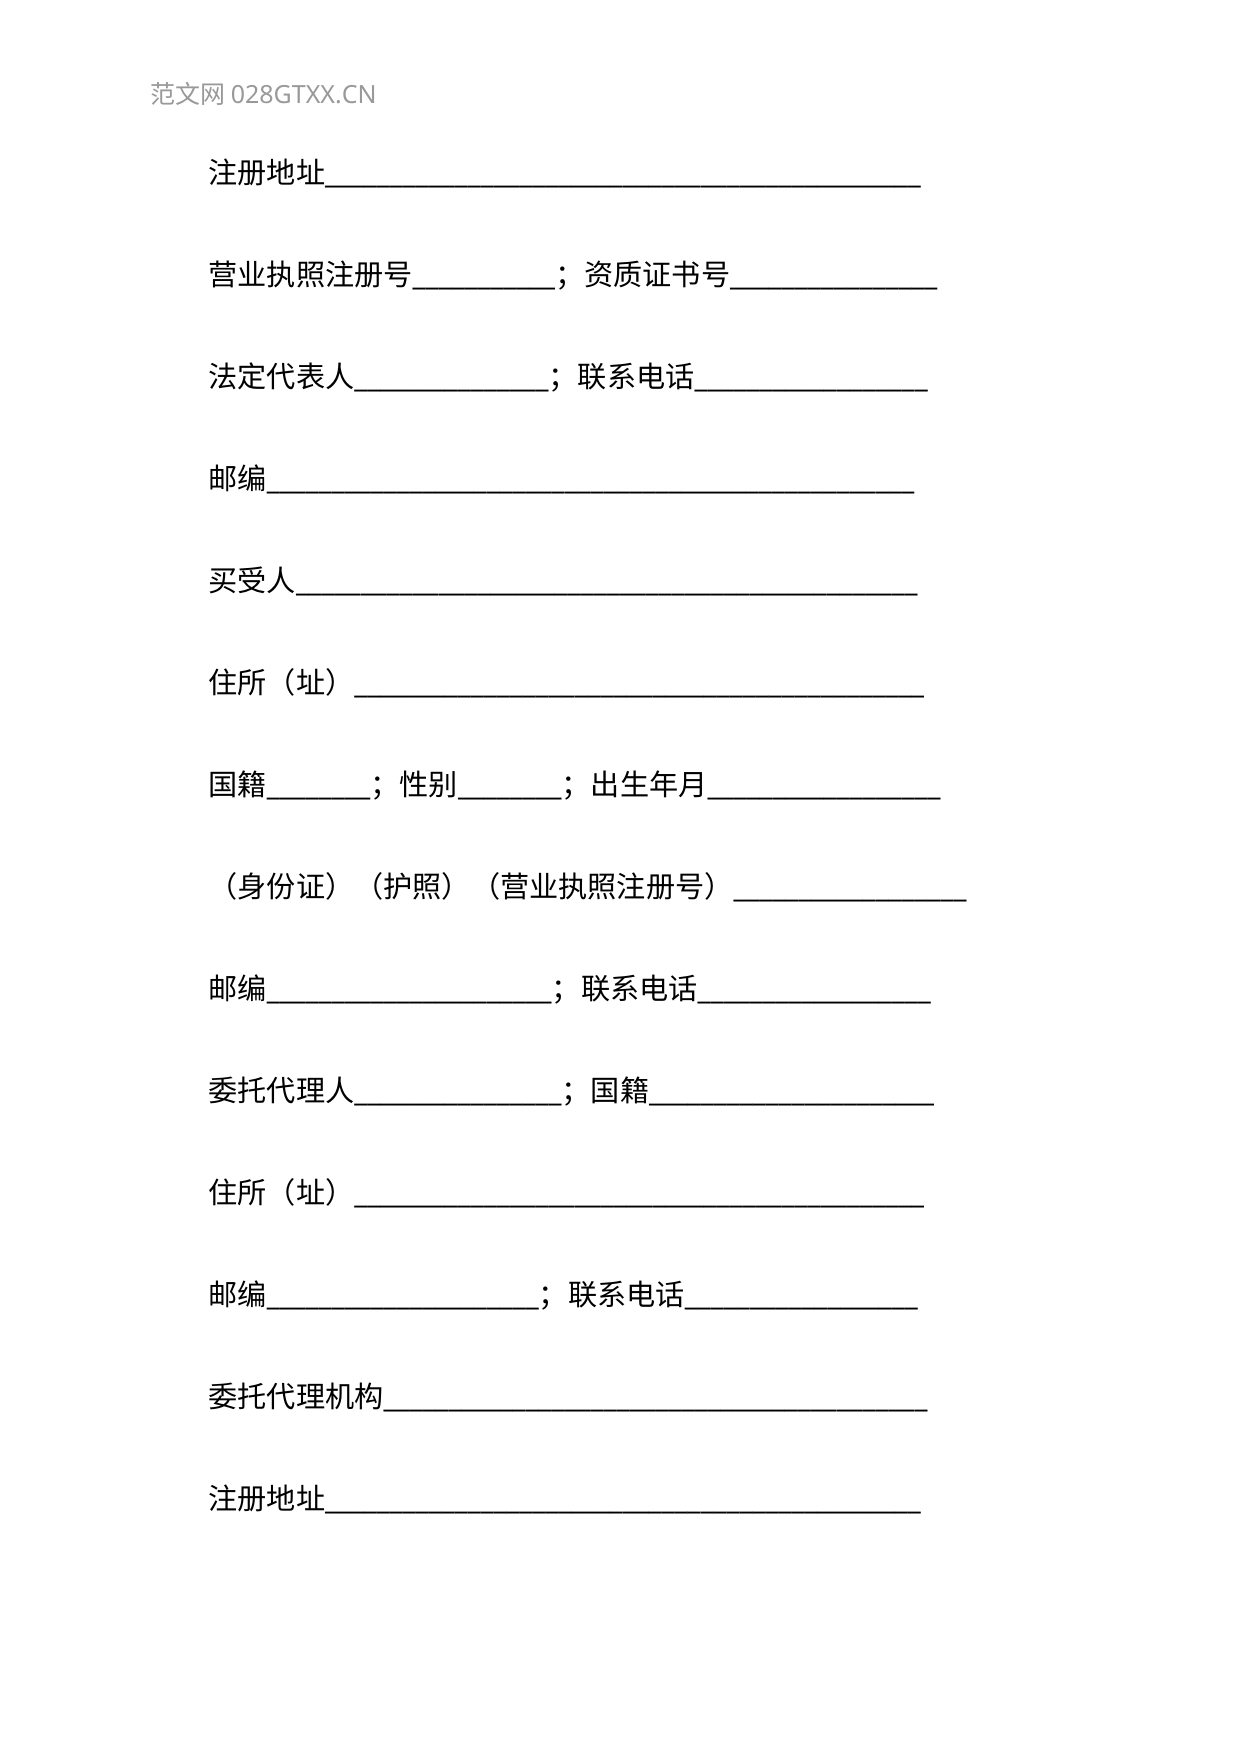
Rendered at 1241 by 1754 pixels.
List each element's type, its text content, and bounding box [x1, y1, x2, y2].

text 住所（址）____________________________________________ [150, 1170, 1090, 1212]
text 邮编_____________________；联系电话__________________ [150, 1272, 1090, 1314]
text 住所（址）____________________________________________ [150, 660, 1090, 702]
text 国籍________；性别________；出生年月__________________ [150, 762, 1090, 804]
text 注册地址______________________________________________ [150, 150, 1090, 192]
text 法定代表人_______________；联系电话__________________ [150, 354, 1090, 396]
text 注册地址______________________________________________ [150, 1476, 1090, 1518]
text 委托代理人________________；国籍______________________ [150, 1068, 1090, 1110]
text 委托代理机构__________________________________________ [150, 1374, 1090, 1416]
text 买受人________________________________________________ [150, 558, 1090, 600]
text 邮编______________________；联系电话__________________ [150, 966, 1090, 1008]
text 营业执照注册号___________；资质证书号________________ [150, 252, 1090, 294]
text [150, 456, 1090, 498]
text （身份证）（护照）（营业执照注册号）__________________ [150, 864, 1090, 906]
